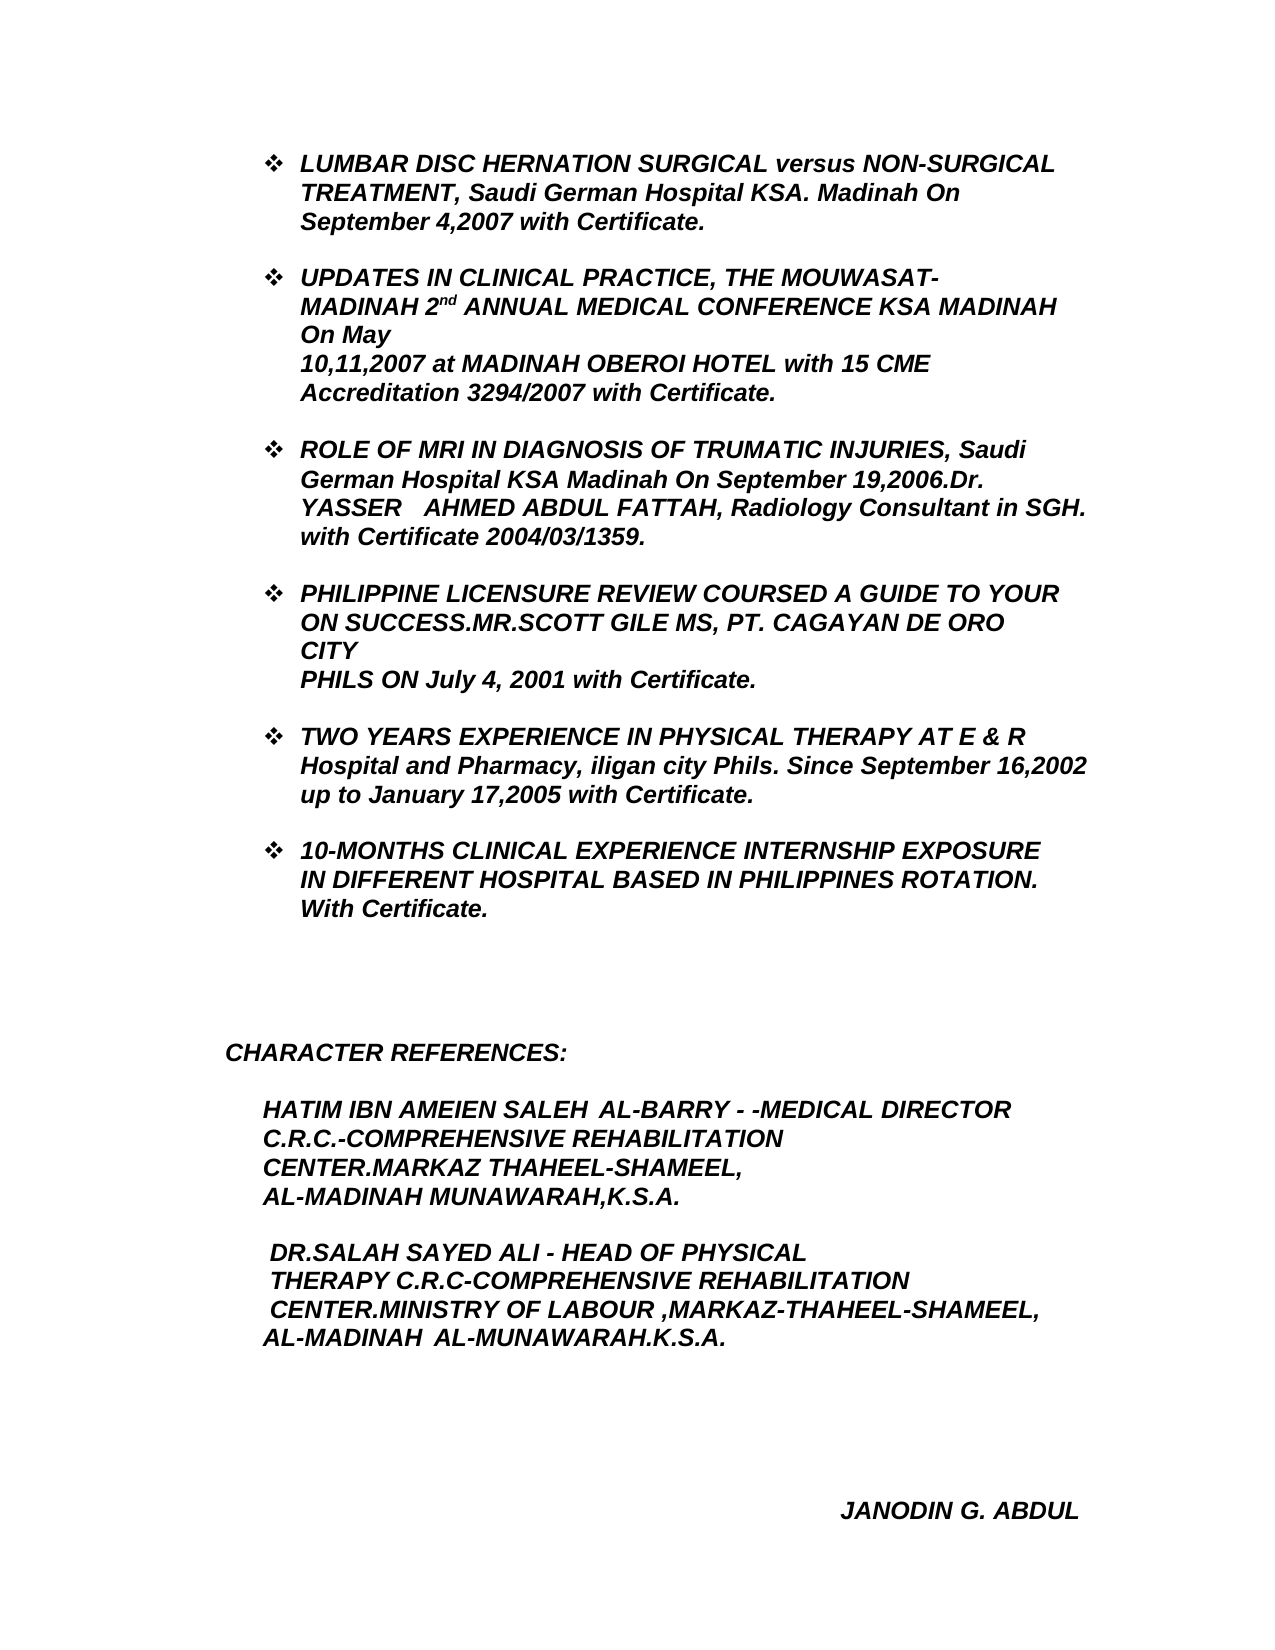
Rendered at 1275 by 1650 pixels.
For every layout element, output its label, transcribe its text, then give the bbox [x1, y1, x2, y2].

text German Hospital KSA Madinah On September 19,2006.Dr. YASSER AHMED ABDUL FATTAH, Radiology Consultant in SGH. with Certificate 2004/03/1359. [300, 464, 1086, 551]
text HATIM IBN AMEIEN SALEH AL-BARRY - -MEDICAL DIRECTOR C.R.C.-COMPREHENSIVE REHABILITATION [263, 1095, 1014, 1153]
list LUMBAR DISC HERNATION SURGICAL versus NON-SURGICAL [263, 149, 1098, 178]
text CHARACTER REFERENCES: [225, 1038, 1098, 1067]
text 10,11,2007 at MADINAH OBEROI HOTEL with 15 CME [300, 349, 1098, 378]
list UPDATES IN CLINICAL PRACTICE, THE MOUWASAT-MADINAH 2nd ANNUAL MEDICAL CONFERENCE KSA MADINAH On May [263, 264, 1057, 349]
list TWO YEARS EXPERIENCE IN PHYSICAL THERAPY AT E & R [263, 722, 1098, 751]
list PHILIPPINE LICENSURE REVIEW COURSED A GUIDE TO YOUR ON SUCCESS.MR.SCOTT GILE MS, PT. CAGAYAN DE ORO CITY [263, 580, 1068, 664]
text DR.SALAH SAYED ALI - HEAD OF PHYSICAL THERAPY C.R.C-COMPREHENSIVE REHABILITATION [269, 1239, 933, 1295]
text TREATMENT, Saudi German Hospital KSA. Madinah On September 4,2007 with Certificate. [300, 178, 1041, 236]
list 10-MONTHS CLINICAL EXPERIENCE INTERNSHIP EXPOSURE IN DIFFERENT HOSPITAL BASED IN PHILIPPINES ROTATION. [263, 837, 1072, 894]
text Hospital and Pharmacy, iligan city Phils. Since September 16,2002 up to January 17,2005 with Certificate. [300, 751, 1098, 808]
text Accreditation 3294/2007 with Certificate. [300, 378, 1098, 407]
text CENTER.MINISTRY OF LABOUR ,MARKAZ-THAHEEL-SHAMEEL, AL-MADINAH AL-MUNAWARAH.K.S.A. [263, 1296, 1041, 1352]
list ROLE OF MRI IN DIAGNOSIS OF TRUMATIC INJURIES, Saudi [263, 436, 1098, 464]
text With Certificate. [300, 894, 1098, 923]
text CENTER.MARKAZ THAHEEL-SHAMEEL, AL-MADINAH MUNAWARAH,K.S.A. [263, 1153, 743, 1210]
text JANODIN G. ABDUL [177, 1496, 1080, 1525]
text PHILS ON July 4, 2001 with Certificate. [300, 665, 1098, 694]
